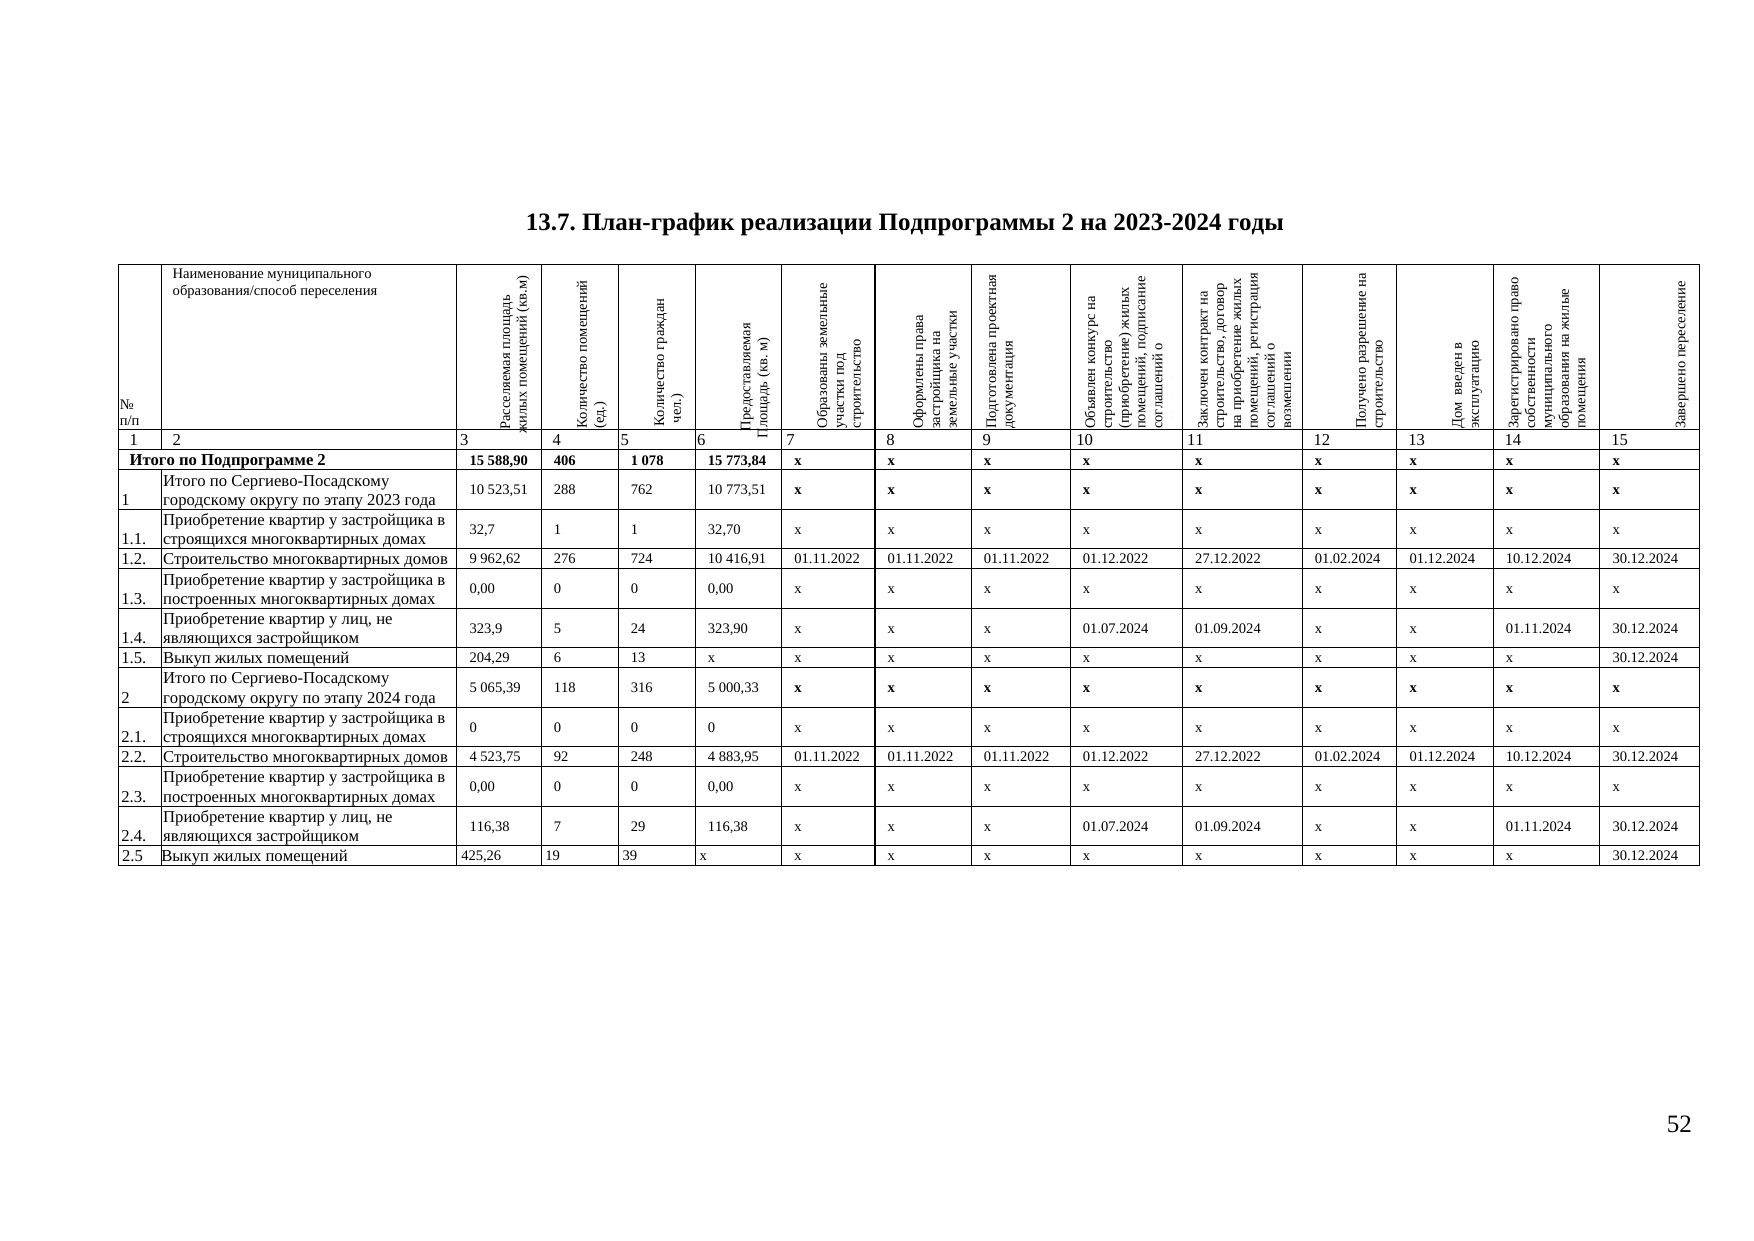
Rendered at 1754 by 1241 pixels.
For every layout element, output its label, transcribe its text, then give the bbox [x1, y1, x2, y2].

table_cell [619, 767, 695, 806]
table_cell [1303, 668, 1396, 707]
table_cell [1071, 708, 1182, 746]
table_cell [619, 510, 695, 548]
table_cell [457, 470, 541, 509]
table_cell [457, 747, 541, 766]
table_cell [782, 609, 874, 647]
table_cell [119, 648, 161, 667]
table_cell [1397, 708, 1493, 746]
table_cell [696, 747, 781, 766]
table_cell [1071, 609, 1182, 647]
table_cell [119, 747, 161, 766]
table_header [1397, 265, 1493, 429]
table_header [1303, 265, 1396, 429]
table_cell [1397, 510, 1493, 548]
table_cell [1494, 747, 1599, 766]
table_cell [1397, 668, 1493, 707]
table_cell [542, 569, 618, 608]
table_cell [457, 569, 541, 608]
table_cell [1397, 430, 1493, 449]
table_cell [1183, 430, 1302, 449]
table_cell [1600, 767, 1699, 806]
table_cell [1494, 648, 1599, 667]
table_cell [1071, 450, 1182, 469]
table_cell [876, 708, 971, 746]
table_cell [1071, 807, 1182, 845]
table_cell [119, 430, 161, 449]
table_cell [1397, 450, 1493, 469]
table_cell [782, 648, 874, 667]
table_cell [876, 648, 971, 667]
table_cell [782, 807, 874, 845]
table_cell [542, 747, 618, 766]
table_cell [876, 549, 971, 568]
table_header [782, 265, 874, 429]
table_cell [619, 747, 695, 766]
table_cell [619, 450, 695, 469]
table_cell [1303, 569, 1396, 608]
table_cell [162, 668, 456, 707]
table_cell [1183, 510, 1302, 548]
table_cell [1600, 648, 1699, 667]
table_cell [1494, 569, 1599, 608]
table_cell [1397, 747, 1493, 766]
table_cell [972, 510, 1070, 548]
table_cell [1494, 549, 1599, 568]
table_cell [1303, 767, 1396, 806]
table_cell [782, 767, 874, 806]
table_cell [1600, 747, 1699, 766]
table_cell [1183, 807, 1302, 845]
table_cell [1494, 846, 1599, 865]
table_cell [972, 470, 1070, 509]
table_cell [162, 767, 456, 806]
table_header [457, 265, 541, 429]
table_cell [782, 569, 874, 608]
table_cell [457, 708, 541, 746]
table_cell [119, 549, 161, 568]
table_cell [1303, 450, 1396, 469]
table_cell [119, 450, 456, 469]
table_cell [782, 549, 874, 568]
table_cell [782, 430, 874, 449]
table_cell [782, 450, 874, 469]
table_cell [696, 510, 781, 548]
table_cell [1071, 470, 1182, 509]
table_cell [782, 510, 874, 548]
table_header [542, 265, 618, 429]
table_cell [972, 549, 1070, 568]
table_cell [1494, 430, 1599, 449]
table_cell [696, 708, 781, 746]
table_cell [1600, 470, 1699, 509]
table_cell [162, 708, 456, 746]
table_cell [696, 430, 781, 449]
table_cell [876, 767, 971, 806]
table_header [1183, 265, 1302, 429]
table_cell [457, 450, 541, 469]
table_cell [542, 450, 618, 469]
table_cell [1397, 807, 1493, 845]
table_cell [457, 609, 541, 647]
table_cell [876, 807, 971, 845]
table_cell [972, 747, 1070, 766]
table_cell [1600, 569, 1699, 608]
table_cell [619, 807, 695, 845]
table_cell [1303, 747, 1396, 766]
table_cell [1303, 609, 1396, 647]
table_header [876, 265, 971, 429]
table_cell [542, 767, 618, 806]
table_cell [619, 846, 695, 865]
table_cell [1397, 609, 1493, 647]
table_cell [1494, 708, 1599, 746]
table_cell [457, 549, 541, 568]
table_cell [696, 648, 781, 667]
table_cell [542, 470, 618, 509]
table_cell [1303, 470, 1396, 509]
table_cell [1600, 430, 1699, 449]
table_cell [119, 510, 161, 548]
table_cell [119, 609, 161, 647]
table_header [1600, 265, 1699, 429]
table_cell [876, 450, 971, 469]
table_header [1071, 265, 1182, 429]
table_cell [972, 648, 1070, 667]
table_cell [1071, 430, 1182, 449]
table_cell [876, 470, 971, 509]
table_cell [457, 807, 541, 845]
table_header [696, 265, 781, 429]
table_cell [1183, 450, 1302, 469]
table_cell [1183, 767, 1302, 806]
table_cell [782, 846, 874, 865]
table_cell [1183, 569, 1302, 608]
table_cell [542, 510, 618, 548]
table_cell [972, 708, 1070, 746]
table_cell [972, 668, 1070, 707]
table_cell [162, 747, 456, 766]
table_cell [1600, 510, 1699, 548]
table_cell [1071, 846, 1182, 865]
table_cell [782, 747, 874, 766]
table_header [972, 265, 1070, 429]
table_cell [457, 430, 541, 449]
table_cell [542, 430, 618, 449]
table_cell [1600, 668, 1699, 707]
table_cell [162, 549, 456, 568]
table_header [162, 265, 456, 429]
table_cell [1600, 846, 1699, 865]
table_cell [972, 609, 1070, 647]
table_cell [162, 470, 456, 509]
text 13.7. План-график реализации Подпрограммы 2 на 2023-2024 годы [118, 207, 1691, 236]
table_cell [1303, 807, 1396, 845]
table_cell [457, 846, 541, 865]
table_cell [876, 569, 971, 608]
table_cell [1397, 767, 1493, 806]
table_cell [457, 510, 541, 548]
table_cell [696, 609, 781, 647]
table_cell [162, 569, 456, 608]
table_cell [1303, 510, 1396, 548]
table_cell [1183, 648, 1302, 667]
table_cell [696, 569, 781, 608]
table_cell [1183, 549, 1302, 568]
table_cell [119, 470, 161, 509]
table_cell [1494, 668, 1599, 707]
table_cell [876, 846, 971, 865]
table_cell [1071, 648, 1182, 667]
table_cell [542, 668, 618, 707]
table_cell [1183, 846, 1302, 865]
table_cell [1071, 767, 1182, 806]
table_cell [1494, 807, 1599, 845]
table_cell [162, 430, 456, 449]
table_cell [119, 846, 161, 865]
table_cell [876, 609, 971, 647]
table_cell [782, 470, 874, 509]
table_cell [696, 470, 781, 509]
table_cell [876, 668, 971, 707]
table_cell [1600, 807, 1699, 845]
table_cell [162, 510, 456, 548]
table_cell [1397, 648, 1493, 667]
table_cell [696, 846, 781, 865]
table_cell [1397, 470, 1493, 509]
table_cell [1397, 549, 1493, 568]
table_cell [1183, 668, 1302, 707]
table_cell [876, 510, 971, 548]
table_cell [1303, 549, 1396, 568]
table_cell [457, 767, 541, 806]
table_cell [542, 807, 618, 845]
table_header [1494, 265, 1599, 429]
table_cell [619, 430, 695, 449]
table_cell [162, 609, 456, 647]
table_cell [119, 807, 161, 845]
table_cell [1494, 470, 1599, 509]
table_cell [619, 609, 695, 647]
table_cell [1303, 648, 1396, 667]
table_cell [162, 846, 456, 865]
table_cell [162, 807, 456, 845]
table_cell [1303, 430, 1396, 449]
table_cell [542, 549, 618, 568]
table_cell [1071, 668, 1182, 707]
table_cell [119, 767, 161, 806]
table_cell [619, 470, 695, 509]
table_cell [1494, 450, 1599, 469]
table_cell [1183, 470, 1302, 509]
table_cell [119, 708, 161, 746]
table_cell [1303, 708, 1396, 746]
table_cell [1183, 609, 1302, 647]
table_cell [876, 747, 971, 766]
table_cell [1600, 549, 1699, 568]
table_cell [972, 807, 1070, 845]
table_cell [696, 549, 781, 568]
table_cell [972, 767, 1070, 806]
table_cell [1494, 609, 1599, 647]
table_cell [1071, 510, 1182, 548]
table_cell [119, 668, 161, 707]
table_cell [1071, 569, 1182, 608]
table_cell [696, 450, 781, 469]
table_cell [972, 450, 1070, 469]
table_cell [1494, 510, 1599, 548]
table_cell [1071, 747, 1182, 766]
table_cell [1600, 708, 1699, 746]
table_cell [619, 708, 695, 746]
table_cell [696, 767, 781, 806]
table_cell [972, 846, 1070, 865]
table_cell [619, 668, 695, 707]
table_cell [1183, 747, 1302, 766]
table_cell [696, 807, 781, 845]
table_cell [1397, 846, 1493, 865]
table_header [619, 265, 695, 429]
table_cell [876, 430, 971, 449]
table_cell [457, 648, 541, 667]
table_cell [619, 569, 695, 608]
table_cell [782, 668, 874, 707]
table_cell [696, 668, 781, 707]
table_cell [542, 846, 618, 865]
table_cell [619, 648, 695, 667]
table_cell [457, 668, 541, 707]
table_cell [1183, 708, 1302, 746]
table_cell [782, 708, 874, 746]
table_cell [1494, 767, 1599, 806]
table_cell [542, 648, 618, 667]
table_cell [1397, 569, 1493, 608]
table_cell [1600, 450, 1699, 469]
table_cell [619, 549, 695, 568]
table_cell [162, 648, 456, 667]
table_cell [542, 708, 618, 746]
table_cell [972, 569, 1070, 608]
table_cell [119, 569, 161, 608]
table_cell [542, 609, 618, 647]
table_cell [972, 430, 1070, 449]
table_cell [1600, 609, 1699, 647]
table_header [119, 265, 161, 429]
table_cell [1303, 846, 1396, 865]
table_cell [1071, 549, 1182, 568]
